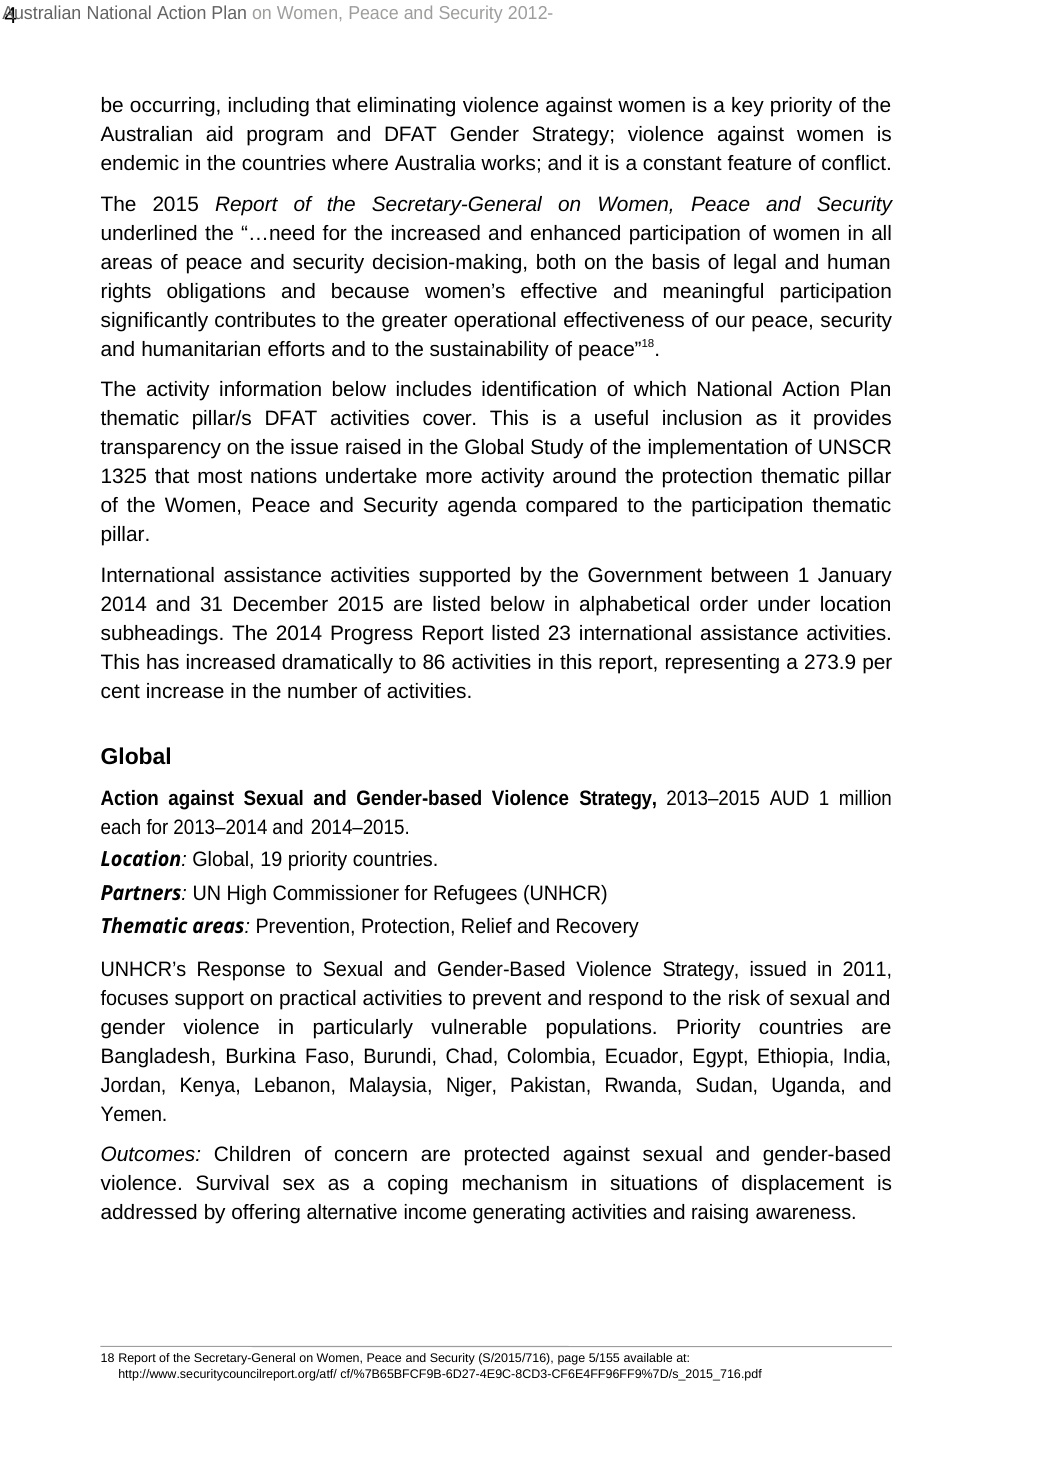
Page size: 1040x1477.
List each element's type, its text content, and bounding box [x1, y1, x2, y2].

text Location: Global, 19 priority countries. [100, 844, 904, 872]
text Partners: UN High Commissioner for Refugees (UNHCR) [100, 878, 904, 906]
text be occurring, including that eliminating violence against women is a key priority of the Australian aid program and DFAT Gender Strategy; violence against women is endemic in the countries where Australia works; and it is a constant feature of conflict. [100, 93, 892, 175]
text Outcomes: Children of concern are protected against sexual and gender-based violence. Survival sex as a coping mechanism in situations of displacement is addressed by offering alternative income generating activities and raising awareness. [100, 1142, 892, 1224]
list Report of the Secretary-General on Women, Peace and Security (S/2015/716), page 5/155 available at: http://www.securitycouncilreport.org/atf/ cf/%7B65BFCF9B-6D27-4E9C-8CD3-CF6E4FF96FF9%7D/s_2015_716.pdf [100, 1350, 892, 1381]
text UNHCR’s Response to Sexual and Gender-Based Violence Strategy, issued in 2011, focuses support on practical activities to prevent and respond to the risk of sexual and gender violence in particularly vulnerable populations. Priority countries are Bangladesh, Burkina Faso, Burundi, Chad, Colombia, Ecuador, Egypt, Ethiopia, India, Jordan, Kenya, Lebanon, Malaysia, Niger, Pakistan, Rwanda, Sudan, Uganda, and Yemen. [100, 957, 892, 1125]
text Action against Sexual and Gender-based Violence Strategy, 2013–2015 AUD 1 million each for 2013–2014 and 2014–2015. [100, 786, 892, 839]
text The 2015 Report of the Secretary-General on Women, Peace and Security underlined the “…need for the increased and enhanced participation of women in all areas of peace and security decision-making, both on the basis of legal and human rights obligations and because women’s effective and meaningful participation significantly contributes to the greater operational effectiveness of our peace, security and humanitarian efforts and to the sustainability of peace”18. [100, 192, 892, 360]
text The activity information below includes identification of which National Action Plan thematic pillar/s DFAT activities cover. This is a useful inclusion as it provides transparency on the issue raised in the Global Study of the implementation of UNSCR 1325 that most nations undertake more activity around the protection thematic pillar of the Women, Peace and Security agenda compared to the participation thematic pillar. [100, 377, 892, 546]
text International assistance activities supported by the Government between 1 January 2014 and 31 December 2015 are listed below in alphabetical order under location subheadings. The 2014 Progress Report listed 23 international assistance activities. This has increased dramatically to 86 activities in this report, representing a 273.9 per cent increase in the number of activities. [100, 563, 892, 703]
subtitle Global [100, 743, 904, 770]
text Thematic areas: Prevention, Protection, Relief and Recovery [100, 911, 904, 939]
